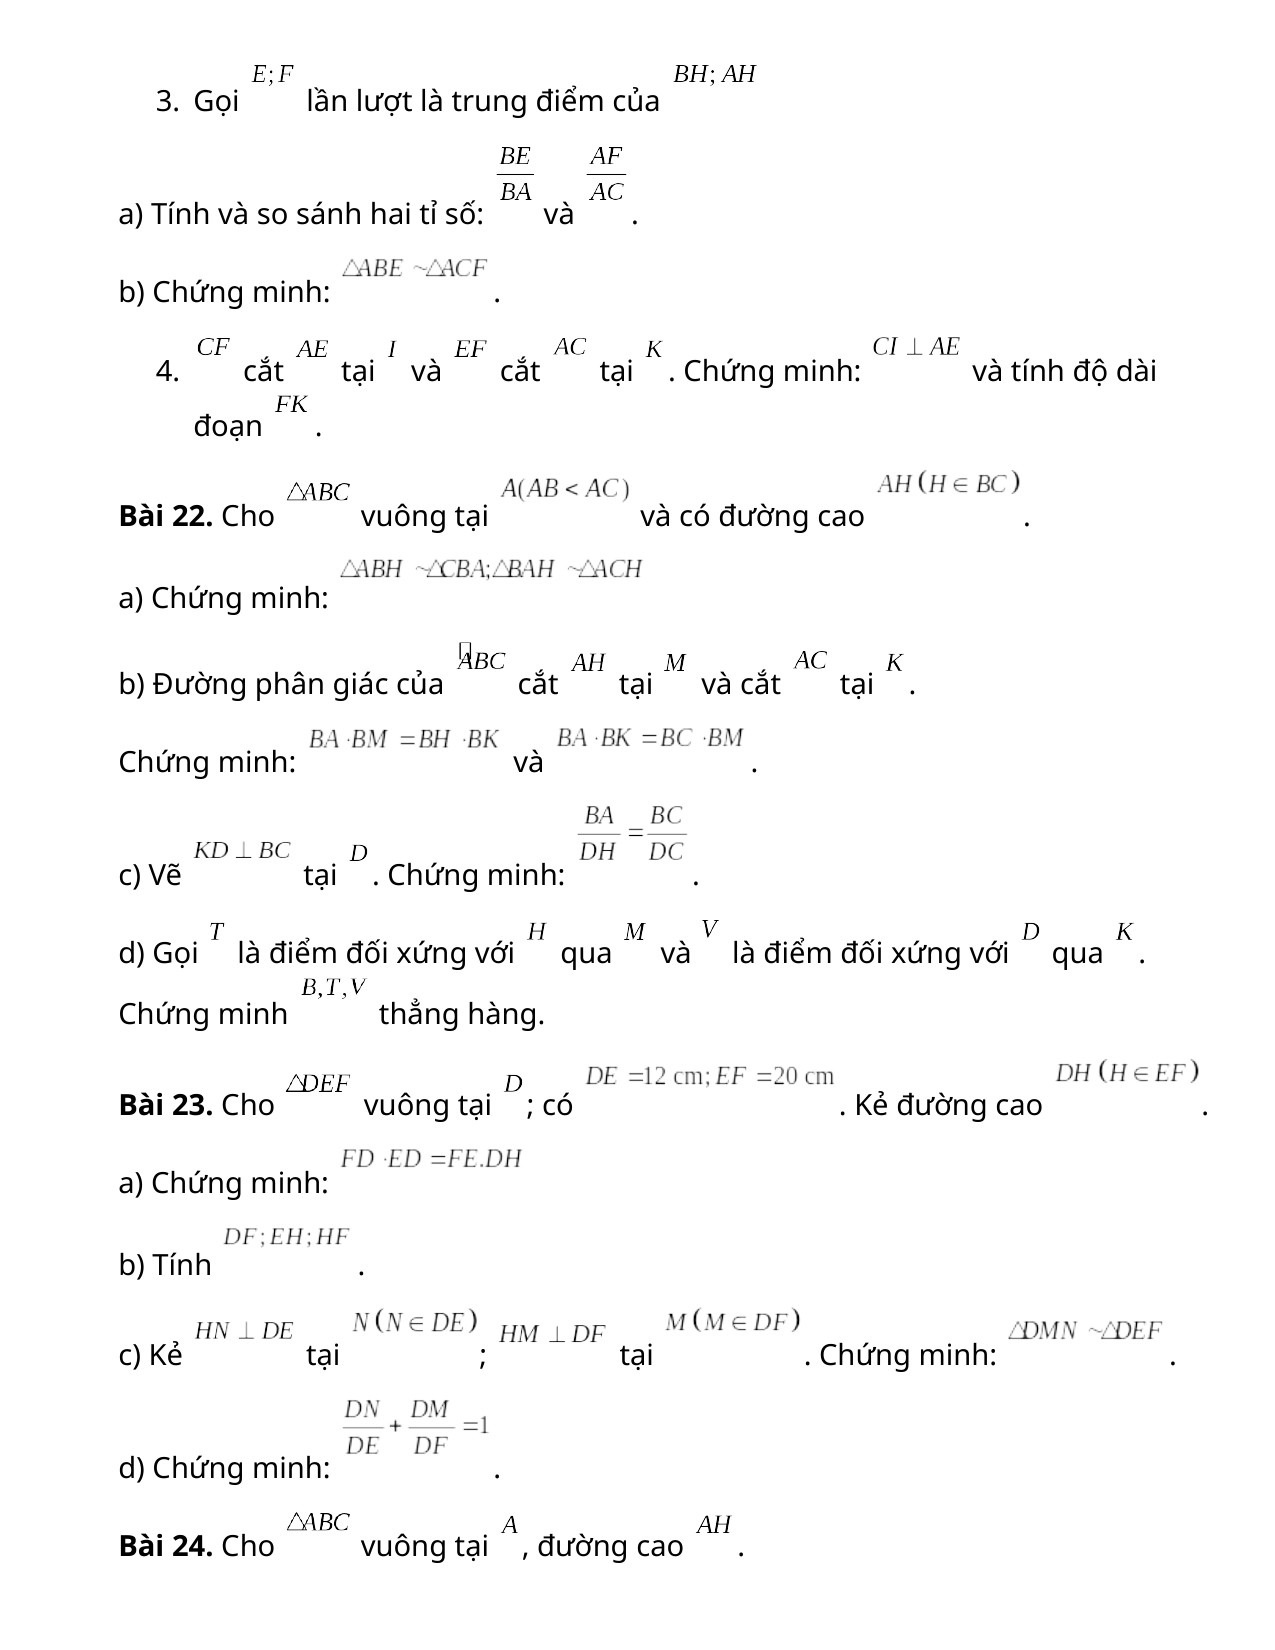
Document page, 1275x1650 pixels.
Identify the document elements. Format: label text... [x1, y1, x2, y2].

text Bài 24. Cho vuông tại , đường cao . [118, 1507, 1216, 1565]
text a) Tính và so sánh hai tỉ số: và . [118, 140, 1216, 233]
text a) Chứng minh: [118, 555, 1216, 617]
text d) Gọi là điểm đối xứng với qua và là điểm đối xứng với qua . Chứng minh thẳng hàng. [118, 913, 1216, 1033]
text d) Chứng minh: . [118, 1394, 1216, 1487]
text Chứng minh: và . [118, 723, 1216, 781]
text b) Tính . [118, 1222, 1216, 1283]
list Gọi lần lượt là trung điểm của [156, 59, 1216, 120]
list cắt tại và cắt tại . Chứng minh: và tính độ dài đoạn . [156, 331, 1216, 444]
text b) Đường phân giác của cắt tại và cắt tại . [118, 637, 1216, 703]
text b) Chứng minh: . [118, 253, 1216, 311]
text Bài 22. Cho vuông tại và có đường cao . [118, 464, 1216, 535]
text Bài 23. Cho vuông tại ; có . Kẻ đường cao . [118, 1053, 1216, 1124]
text c) Vẽ tại . Chứng minh: . [118, 801, 1216, 893]
text a) Chứng minh: [118, 1144, 1216, 1202]
text c) Kẻ tại ; tại . Chứng minh: . [118, 1303, 1216, 1374]
